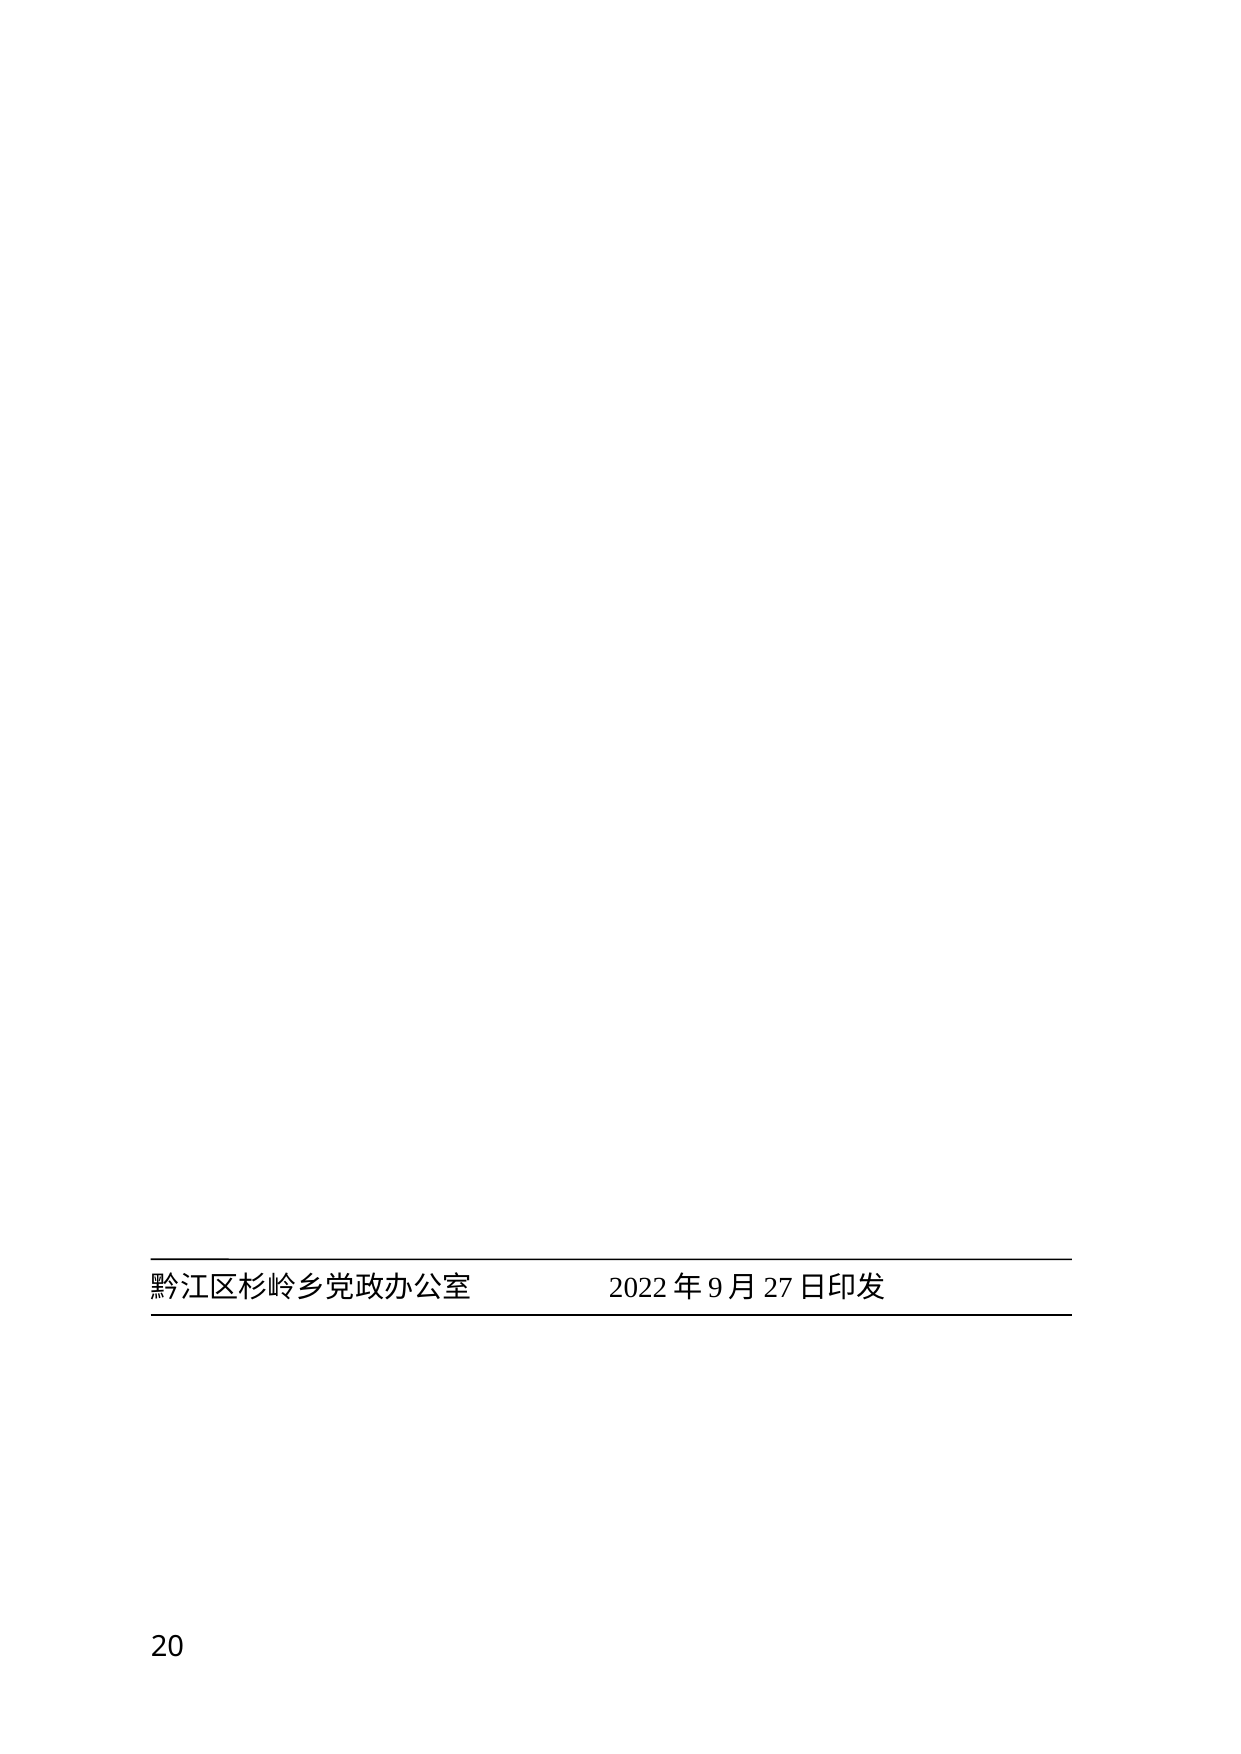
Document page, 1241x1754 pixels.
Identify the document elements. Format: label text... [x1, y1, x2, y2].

text 黔江区杉岭乡党政办公室 2022年9月27日印发 [151, 1252, 1073, 1317]
